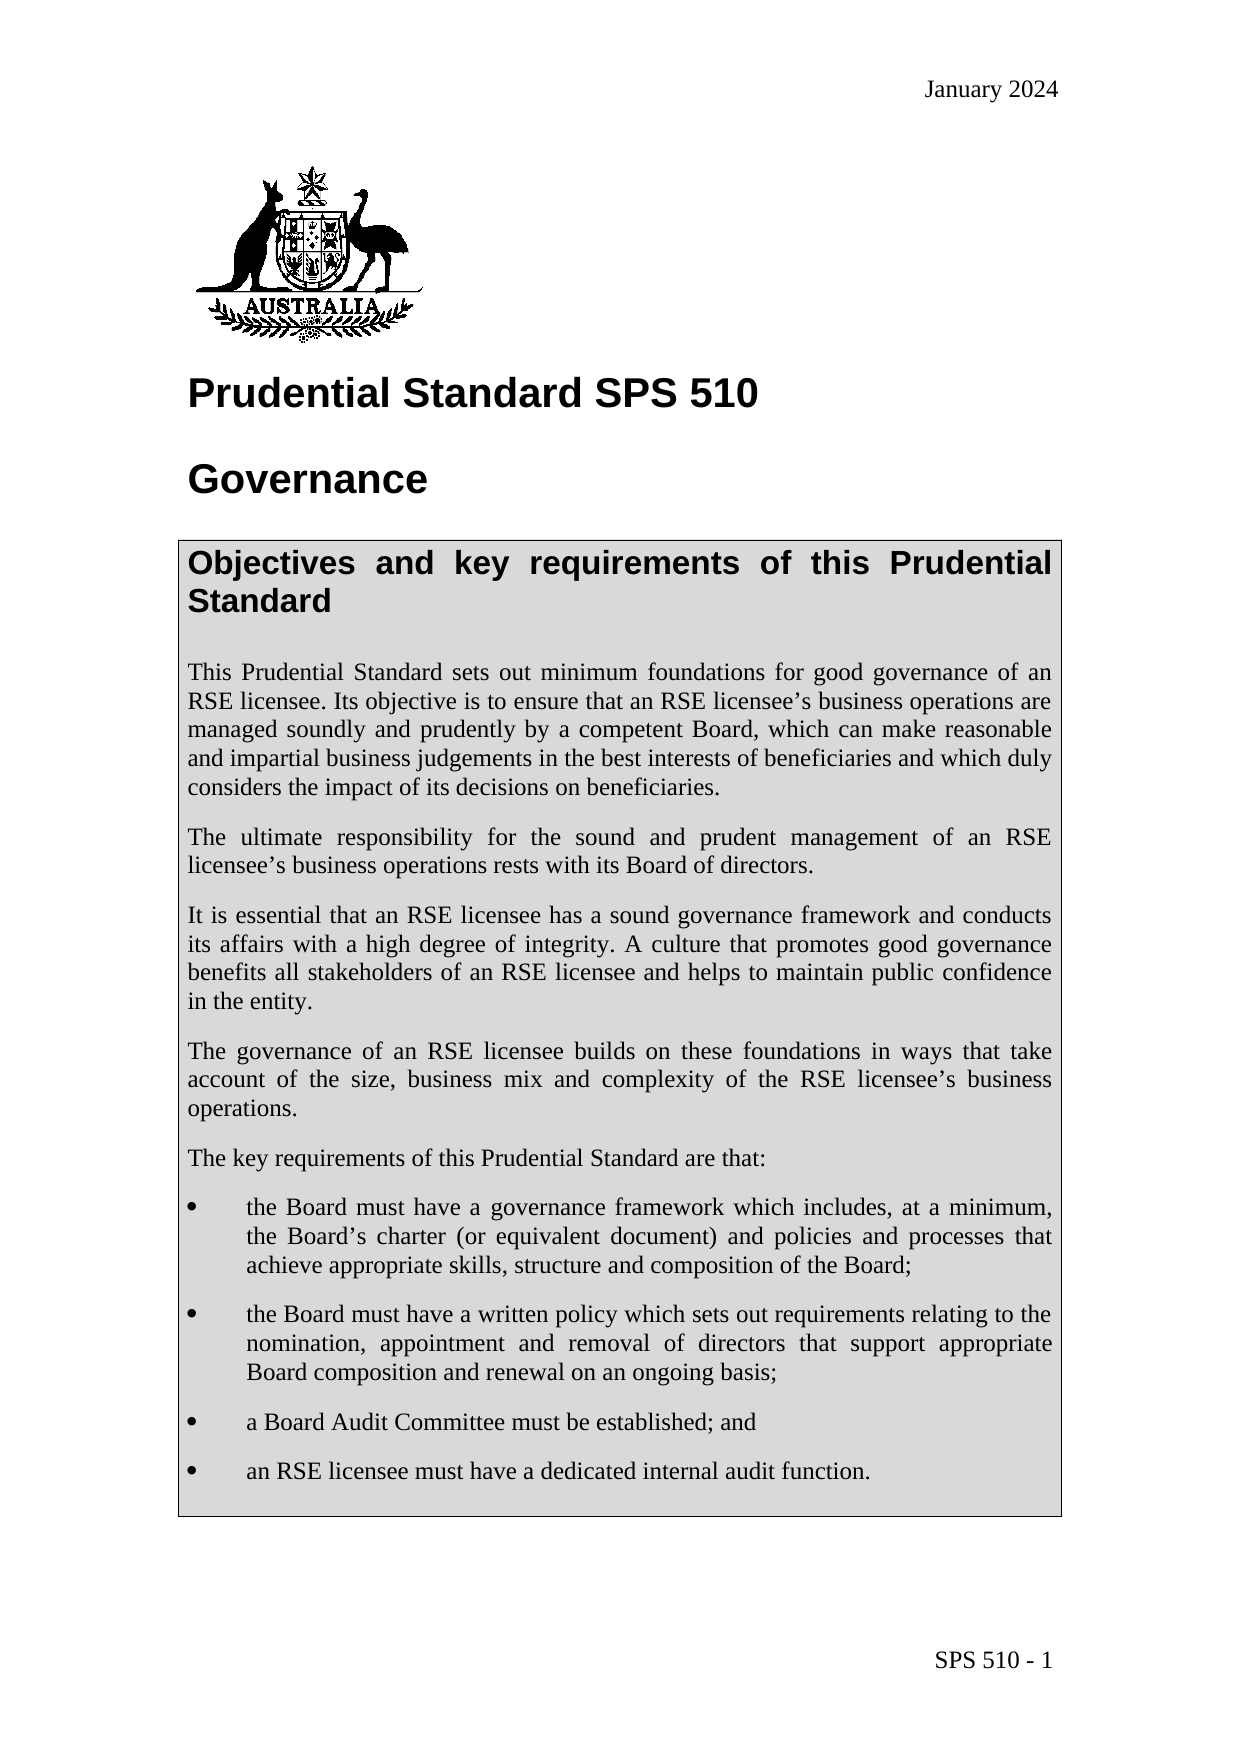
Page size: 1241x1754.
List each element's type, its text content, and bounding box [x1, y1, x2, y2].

list the Board must have a governance framework which includes, at a minimum, the Board’s charter (or equivalent document) and policies and processes that achieve appropriate skills, structure and composition of the Board; [179, 1189, 1061, 1279]
list the Board must have a written policy which sets out requirements relating to the nomination, appointment and removal of directors that support appropriate Board composition and renewal on an ongoing basis; [179, 1296, 1061, 1386]
list a Board Audit Committee must be established; and [179, 1403, 1061, 1435]
text This Prudential Standard sets out minimum foundations for good governance of an RSE licensee. Its objective is to ensure that an RSE licensee’s business operations are managed soundly and prudently by a competent Board, which can make reasonable and impartial business judgements in the best interests of beneficiaries and which duly considers the impact of its decisions on beneficiaries. [179, 654, 1061, 801]
text The governance of an RSE licensee builds on these foundations in ways that take account of the size, business mix and complexity of the RSE licensee’s business operations. [179, 1033, 1061, 1122]
text The ultimate responsibility for the sound and prudent management of an RSE licensee’s business operations rests with its Board of directors. [179, 818, 1061, 879]
text Governance [187, 454, 1053, 502]
text Objectives and key requirements of this Prudential Standard [179, 541, 1061, 619]
text The key requirements of this Prudential Standard are that: [179, 1140, 1061, 1172]
list an RSE licensee must have a dedicated internal audit function. [179, 1453, 1061, 1482]
text Prudential Standard SPS 510 [187, 369, 1053, 417]
text It is essential that an RSE licensee has a sound governance framework and conducts its affairs with a high degree of integrity. A culture that promotes good governance benefits all stakeholders of an RSE licensee and helps to maintain public confidence in the entity. [179, 897, 1061, 1015]
